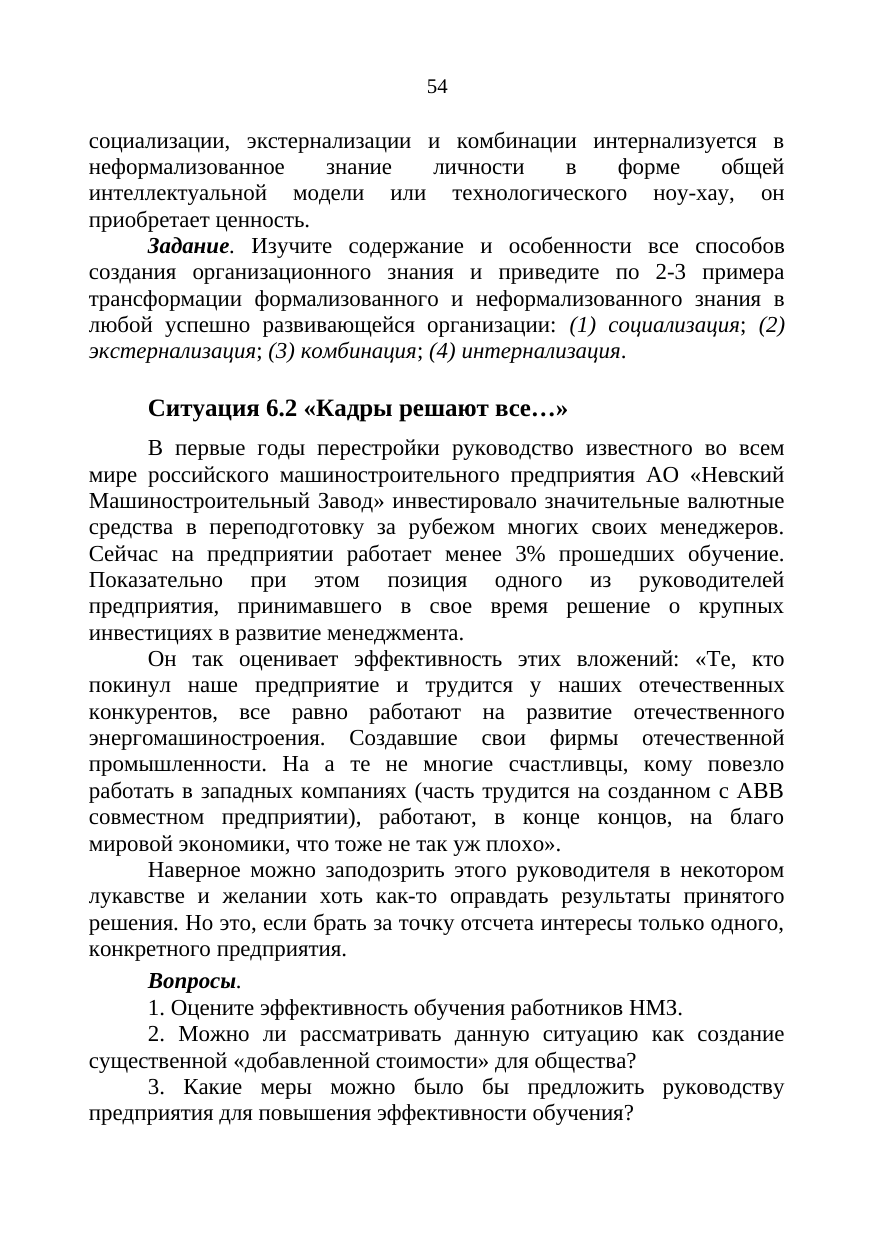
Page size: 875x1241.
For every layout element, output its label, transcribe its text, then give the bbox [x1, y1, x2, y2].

text 1. Оцените эффективность обучения работников НМЗ. [89, 994, 785, 1020]
text 2. Можно ли рассматривать данную ситуацию как создание существенной «добавленной стоимости» для общества? [89, 1020, 785, 1073]
text Задание. Изучите содержание и особенности все способов создания организационного знания и приведите по 2-3 примера трансформации формализованного и неформализованного знания в любой успешно развивающейся организации: (1) социализация; (2) экстернализация; (3) комбинация; (4) интернализация. [89, 232, 785, 364]
text 3. Какие меры можно было бы предложить руководству предприятия для повышения эффективности обучения? [89, 1073, 785, 1126]
text Вопросы. [89, 968, 785, 994]
text Наверное можно заподозрить этого руководителя в некотором лукавстве и желании хоть как-то оправдать результаты принятого решения. Но это, если брать за точку отсчета интересы только одного, конкретного предприятия. [89, 856, 785, 961]
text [89, 127, 785, 232]
text В первые годы перестройки руководство известного во всем мире российского машиностроительного предприятия АО «Невский Машиностроительный Завод» инвестировало значительные валютные средства в переподготовку за рубежом многих своих менеджеров. Сейчас на предприятии работает менее 3% прошедших обучение. Показательно при этом позиция одного из руководителей предприятия, принимавшего в свое время решение о крупных инвестициях в развитие менеджмента. [89, 434, 785, 645]
text Он так оценивает эффективность этих вложений: «Те, кто покинул наше предприятие и трудится у наших отечественных конкурентов, все равно работают на развитие отечественного энергомашиностроения. Создавшие свои фирмы отечественной промышленности. На а те не многие счастливцы, кому повезло работать в западных компаниях (часть трудится на созданном с АВВ совместном предприятии), работают, в конце концов, на благо мировой экономики, что тоже не так уж плохо». [89, 645, 785, 856]
text Ситуация 6.2 «Кадры решают все…» [89, 393, 785, 422]
